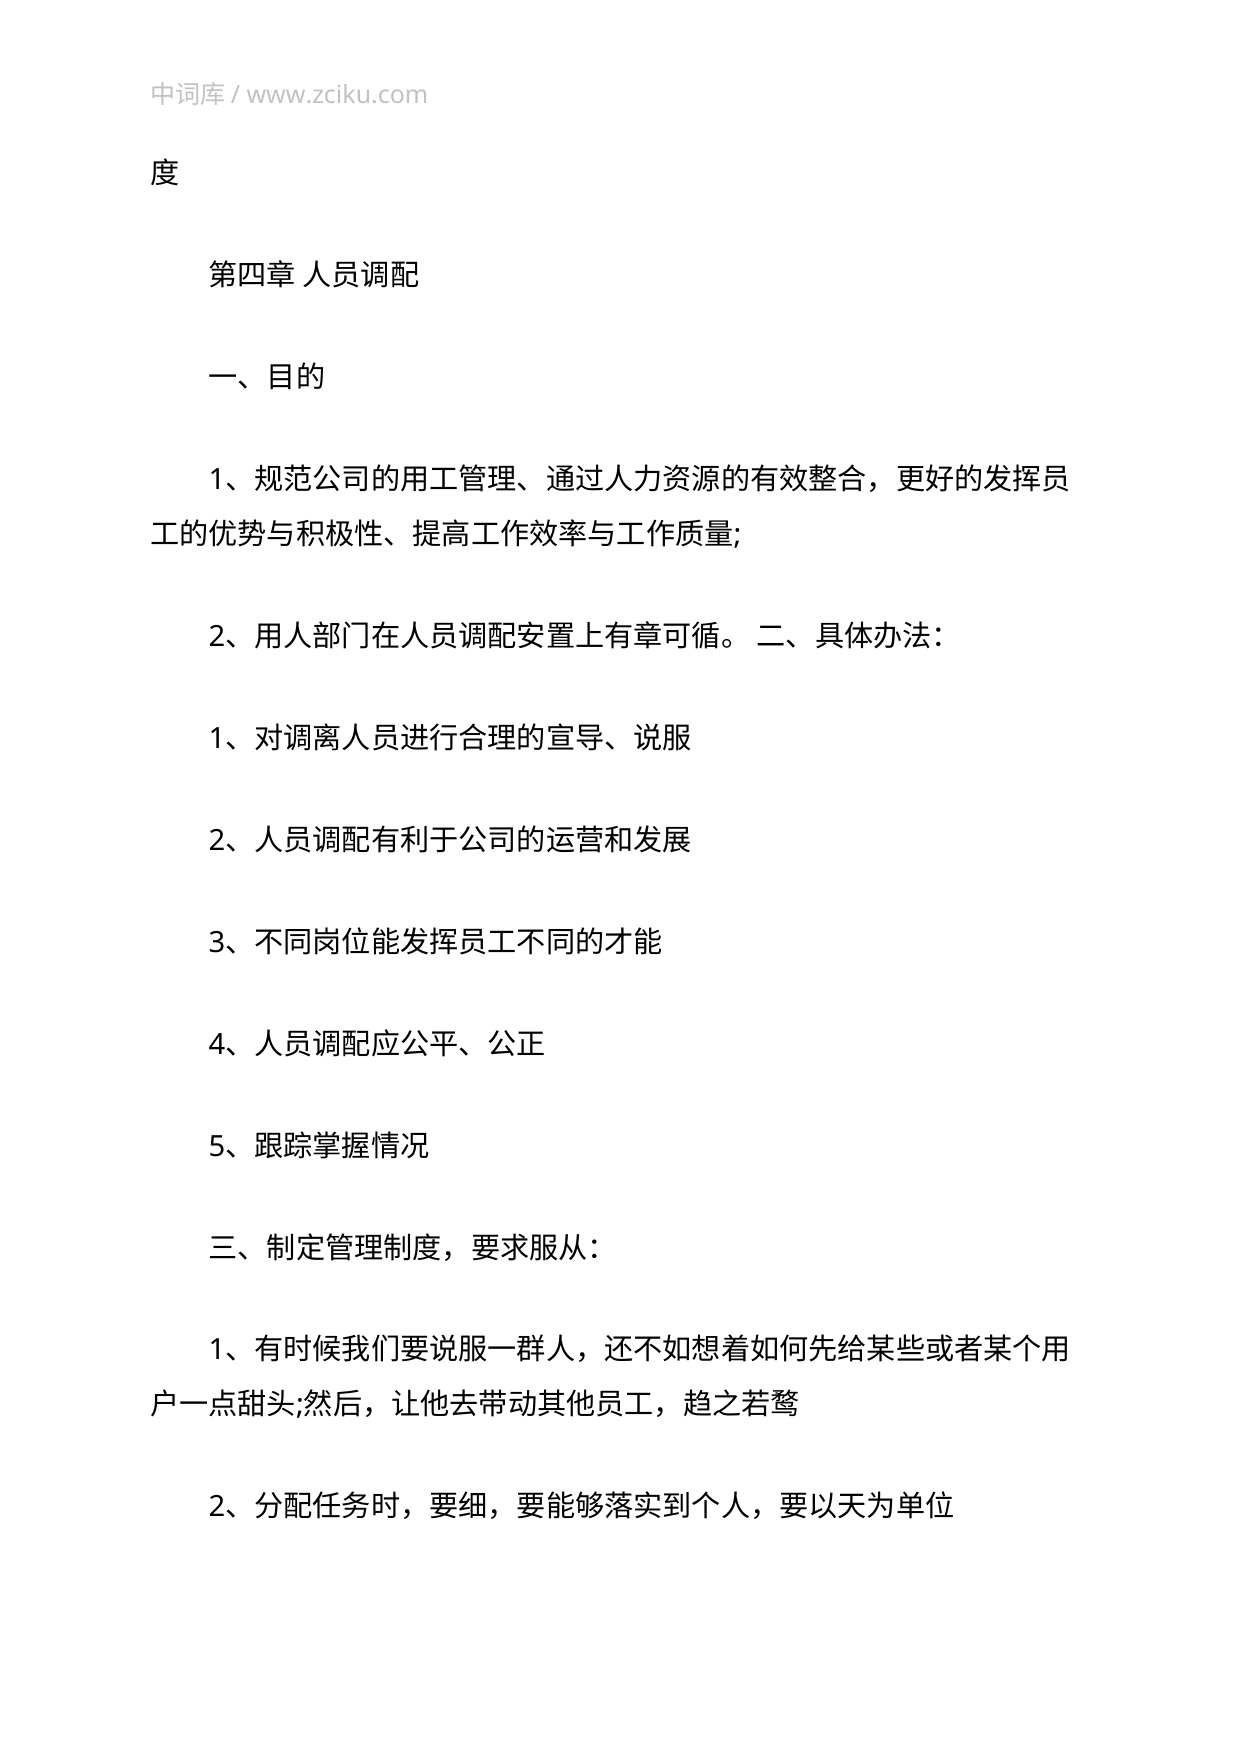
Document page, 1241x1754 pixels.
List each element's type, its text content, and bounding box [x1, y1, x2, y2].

text 5、跟踪掌握情况 [150, 1122, 1090, 1164]
text 三、制定管理制度，要求服从： [150, 1224, 1090, 1266]
text 4、人员调配应公平、公正 [150, 1020, 1090, 1063]
text 1、对调离人员进行合理的宣导、说服 [150, 714, 1090, 757]
text 2、用人部门在人员调配安置上有章可循。 二、具体办法： [150, 612, 1090, 655]
text 2、人员调配有利于公司的运营和发展 [150, 816, 1090, 859]
text 1、规范公司的用工管理、通过人力资源的有效整合，更好的发挥员工的优势与积极性、提高工作效率与工作质量; [150, 455, 1090, 553]
text 一、目的 [150, 353, 1090, 396]
text 1、有时候我们要说服一群人，还不如想着如何先给某些或者某个用户一点甜头;然后，让他去带动其他员工，趋之若鹜 [150, 1326, 1090, 1423]
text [150, 150, 1090, 192]
text 2、分配任务时，要细，要能够落实到个人，要以天为单位 [150, 1483, 1090, 1525]
text 3、不同岗位能发挥员工不同的才能 [150, 918, 1090, 961]
text 第四章 人员调配 [150, 252, 1090, 294]
